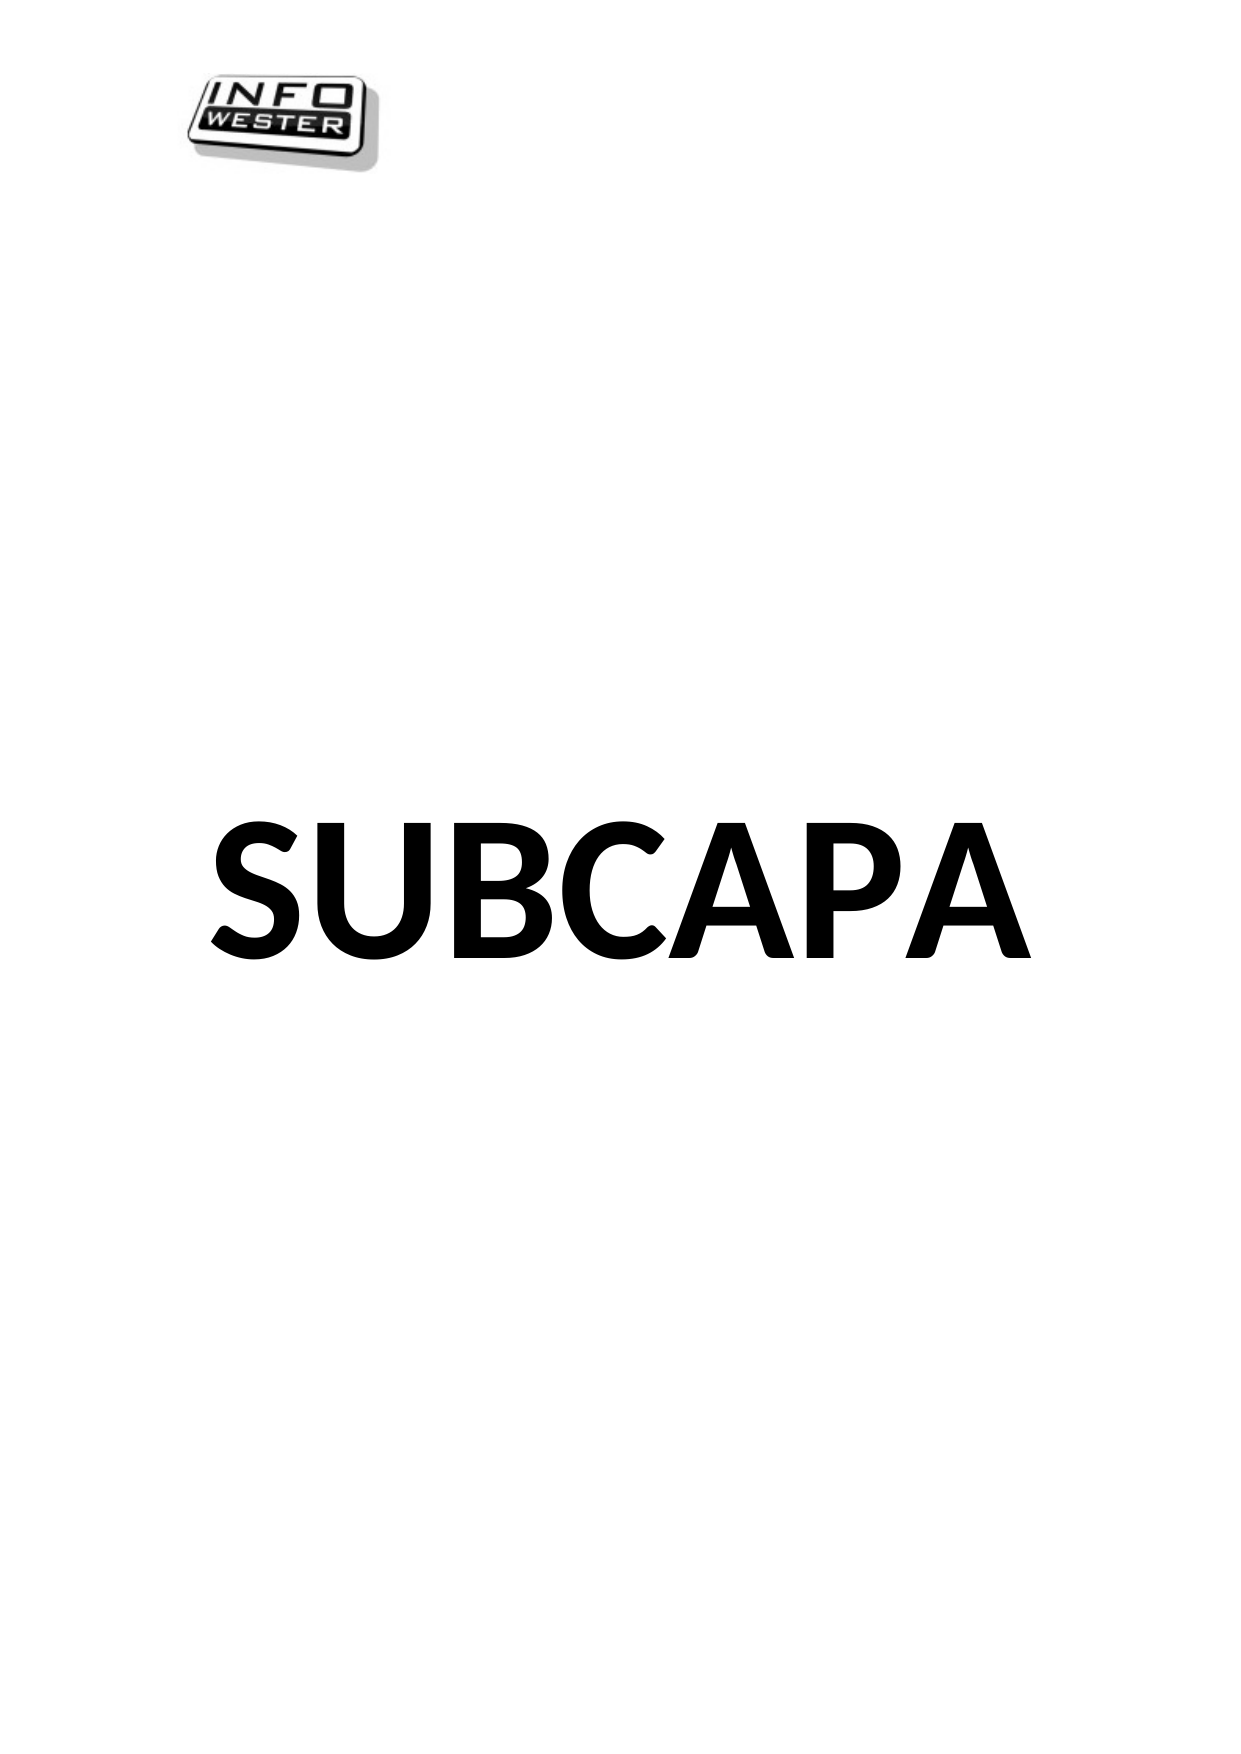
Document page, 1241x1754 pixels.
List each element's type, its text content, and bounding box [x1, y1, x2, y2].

picture [177, 73, 401, 174]
text SUBCAPA [177, 756, 1063, 1011]
